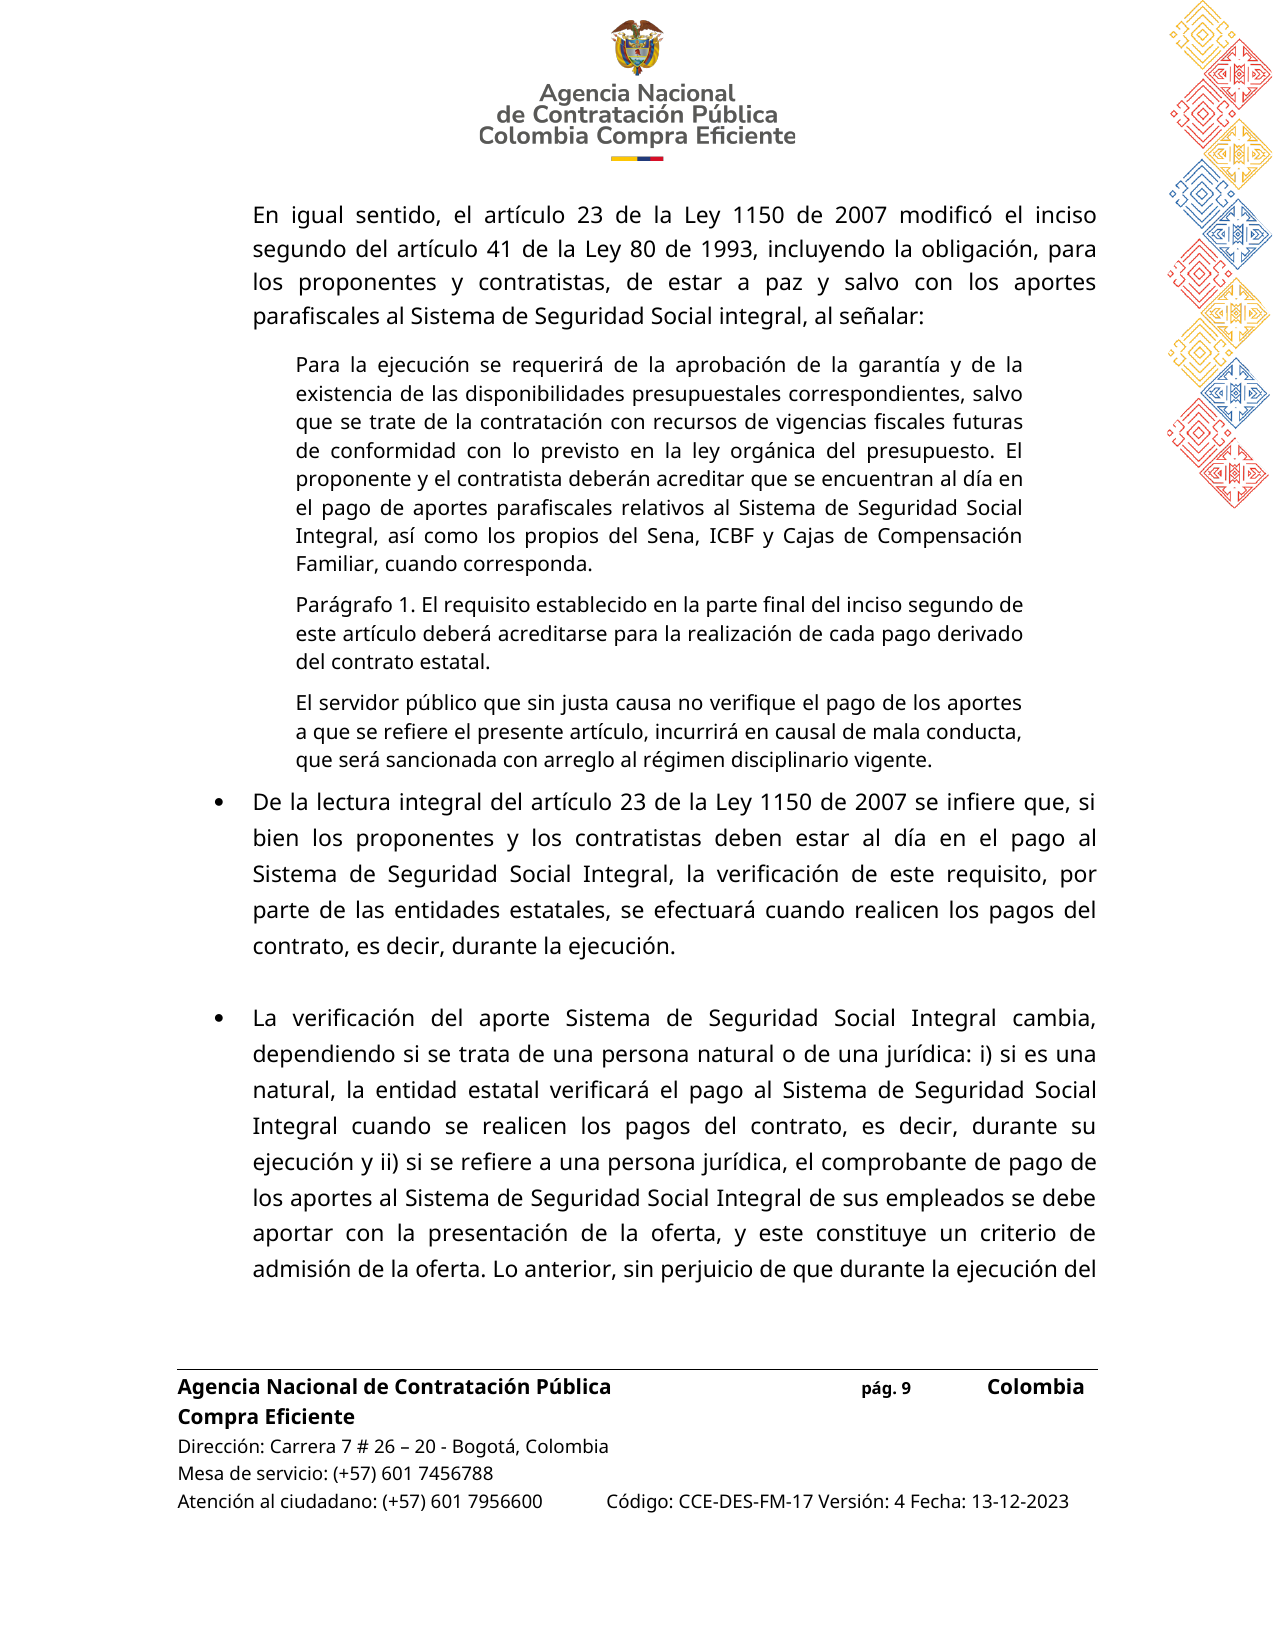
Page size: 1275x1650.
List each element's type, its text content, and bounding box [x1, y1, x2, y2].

picture [479, 20, 796, 161]
list De la lectura integral del artículo 23 de la Ley 1150 de 2007 se infiere que, si bien los proponentes y los contratistas deben estar al día en el pago al Sistema de Seguridad Social Integral, la verificación de este requisito, por parte de las entidades estatales, se efectuará cuando realicen los pagos del contrato, es decir, durante la ejecución. [215, 786, 1098, 961]
text Para la ejecución se requerirá de la aprobación de la garantía y de la existencia de las disponibilidades presupuestales correspondientes, salvo que se trate de la contratación con recursos de vigencias fiscales futuras de conformidad con lo previsto en la ley orgánica del presupuesto. El proponente y el contratista deberán acreditar que se encuentran al día en el pago de aportes parafiscales relativos al Sistema de Seguridad Social Integral, así como los propios del Sena, ICBF y Cajas de Compensación Familiar, cuando corresponda. [295, 351, 1024, 578]
text El servidor público que sin justa causa no verifique el pago de los aportes a que se refiere el presente artículo, incurrirá en causal de mala conducta, que será sancionada con arreglo al régimen disciplinario vigente. [295, 688, 1024, 774]
picture [1165, 0, 1272, 506]
list En igual sentido, el artículo 23 de la Ley 1150 de 2007 modificó el inciso segundo del artículo 41 de la Ley 80 de 1993, incluyendo la obligación, para los proponentes y contratistas, de estar a paz y salvo con los aportes parafiscales al Sistema de Seguridad Social integral, al señalar: [252, 199, 1098, 331]
text Parágrafo 1. El requisito establecido en la parte final del inciso segundo de este artículo deberá acreditarse para la realización de cada pago derivado del contrato estatal. [295, 591, 1024, 676]
